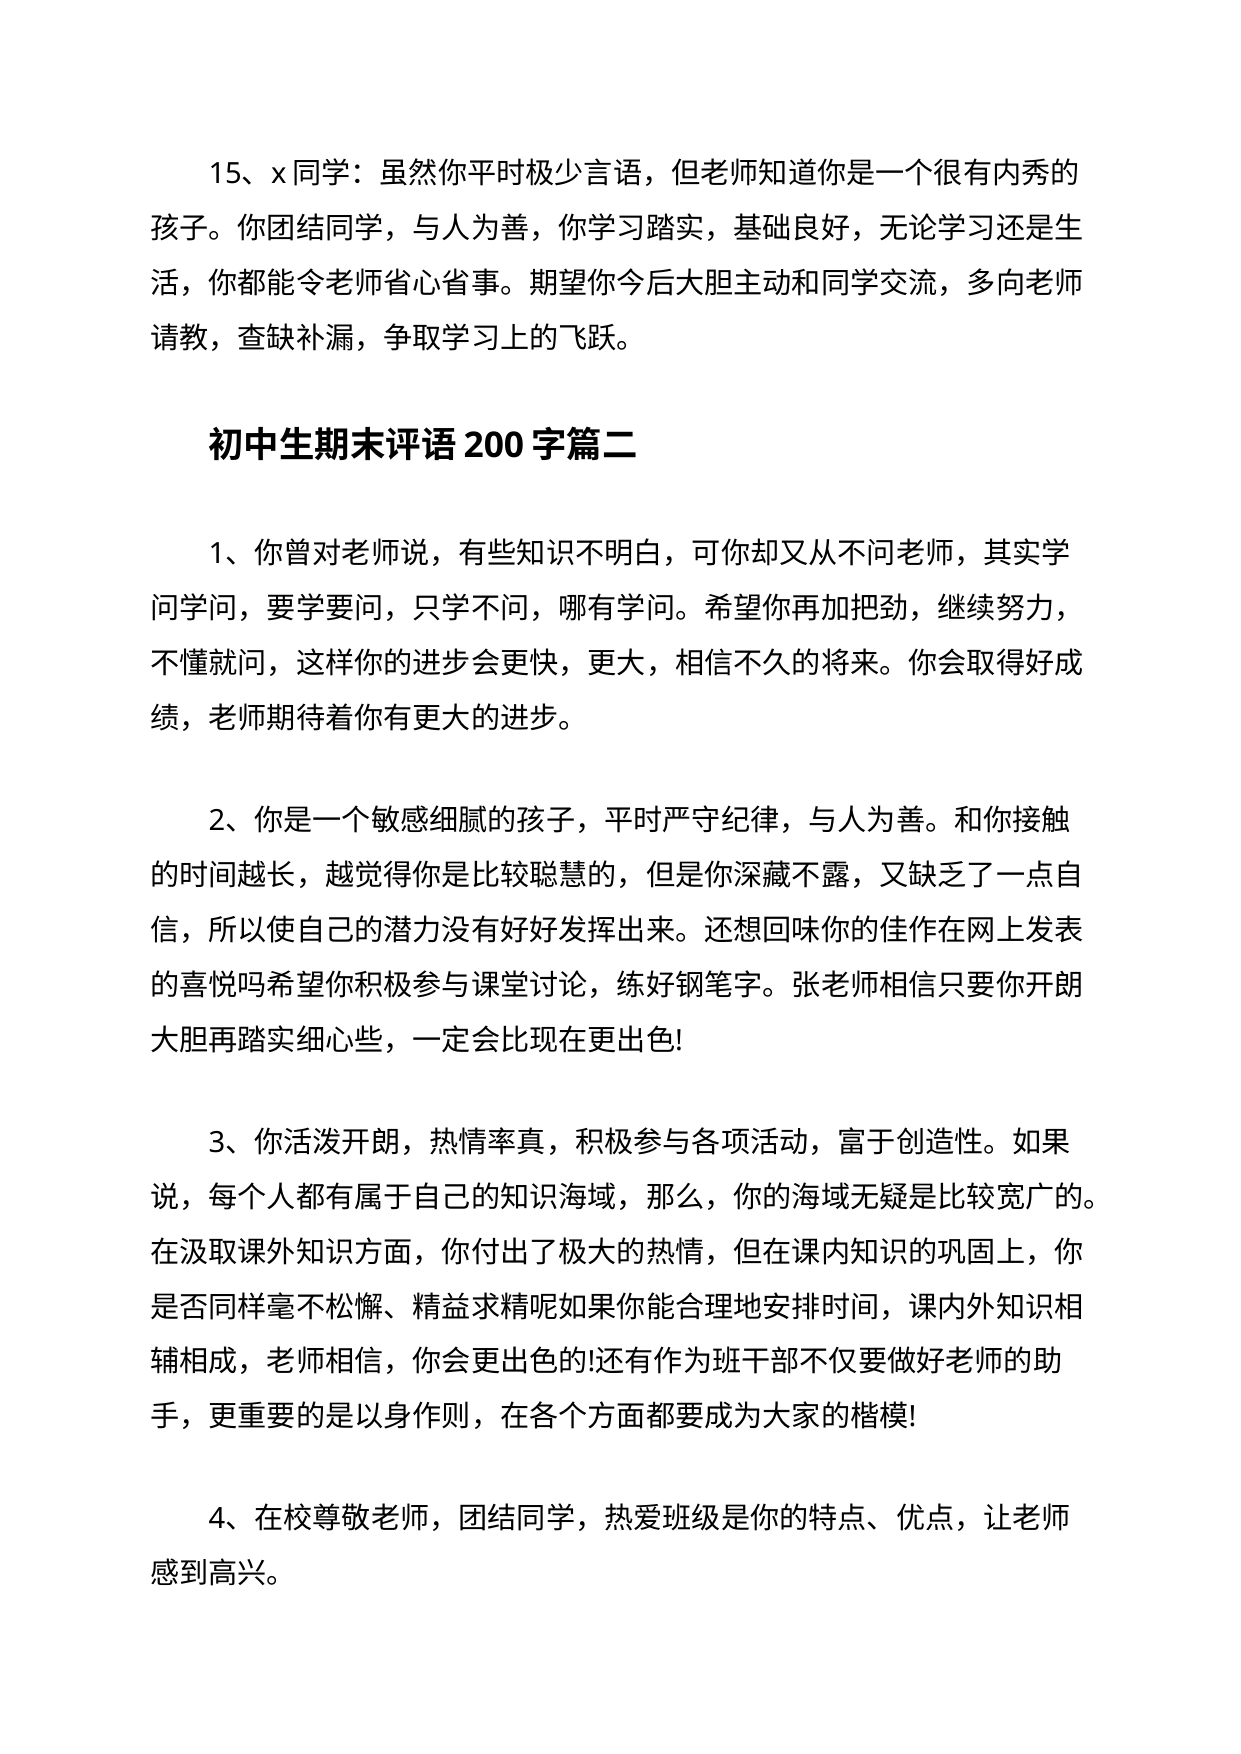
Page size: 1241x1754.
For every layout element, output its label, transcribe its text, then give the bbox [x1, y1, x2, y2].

text 初中生期末评语200字篇二 [150, 417, 1090, 468]
text 1、你曾对老师说，有些知识不明白，可你却又从不问老师，其实学问学问，要学要问，只学不问，哪有学问。希望你再加把劲，继续努力，不懂就问，这样你的进步会更快，更大，相信不久的将来。你会取得好成绩，老师期待着你有更大的进步。 [150, 530, 1090, 737]
text 2、你是一个敏感细腻的孩子，平时严守纪律，与人为善。和你接触的时间越长，越觉得你是比较聪慧的，但是你深藏不露，又缺乏了一点自信，所以使自己的潜力没有好好发挥出来。还想回味你的佳作在网上发表的喜悦吗希望你积极参与课堂讨论，练好钢笔字。张老师相信只要你开朗大胆再踏实细心些，一定会比现在更出色! [150, 797, 1090, 1059]
text 3、你活泼开朗，热情率真，积极参与各项活动，富于创造性。如果说，每个人都有属于自己的知识海域，那么，你的海域无疑是比较宽广的。在汲取课外知识方面，你付出了极大的热情，但在课内知识的巩固上，你是否同样毫不松懈、精益求精呢如果你能合理地安排时间，课内外知识相辅相成，老师相信，你会更出色的!还有作为班干部不仅要做好老师的助手，更重要的是以身作则，在各个方面都要成为大家的楷模! [150, 1118, 1090, 1435]
text 15、x同学：虽然你平时极少言语，但老师知道你是一个很有内秀的孩子。你团结同学，与人为善，你学习踏实，基础良好，无论学习还是生活，你都能令老师省心省事。期望你今后大胆主动和同学交流，多向老师请教，查缺补漏，争取学习上的飞跃。 [150, 150, 1090, 357]
text 4、在校尊敬老师，团结同学，热爱班级是你的特点、优点，让老师感到高兴。 [150, 1495, 1090, 1592]
